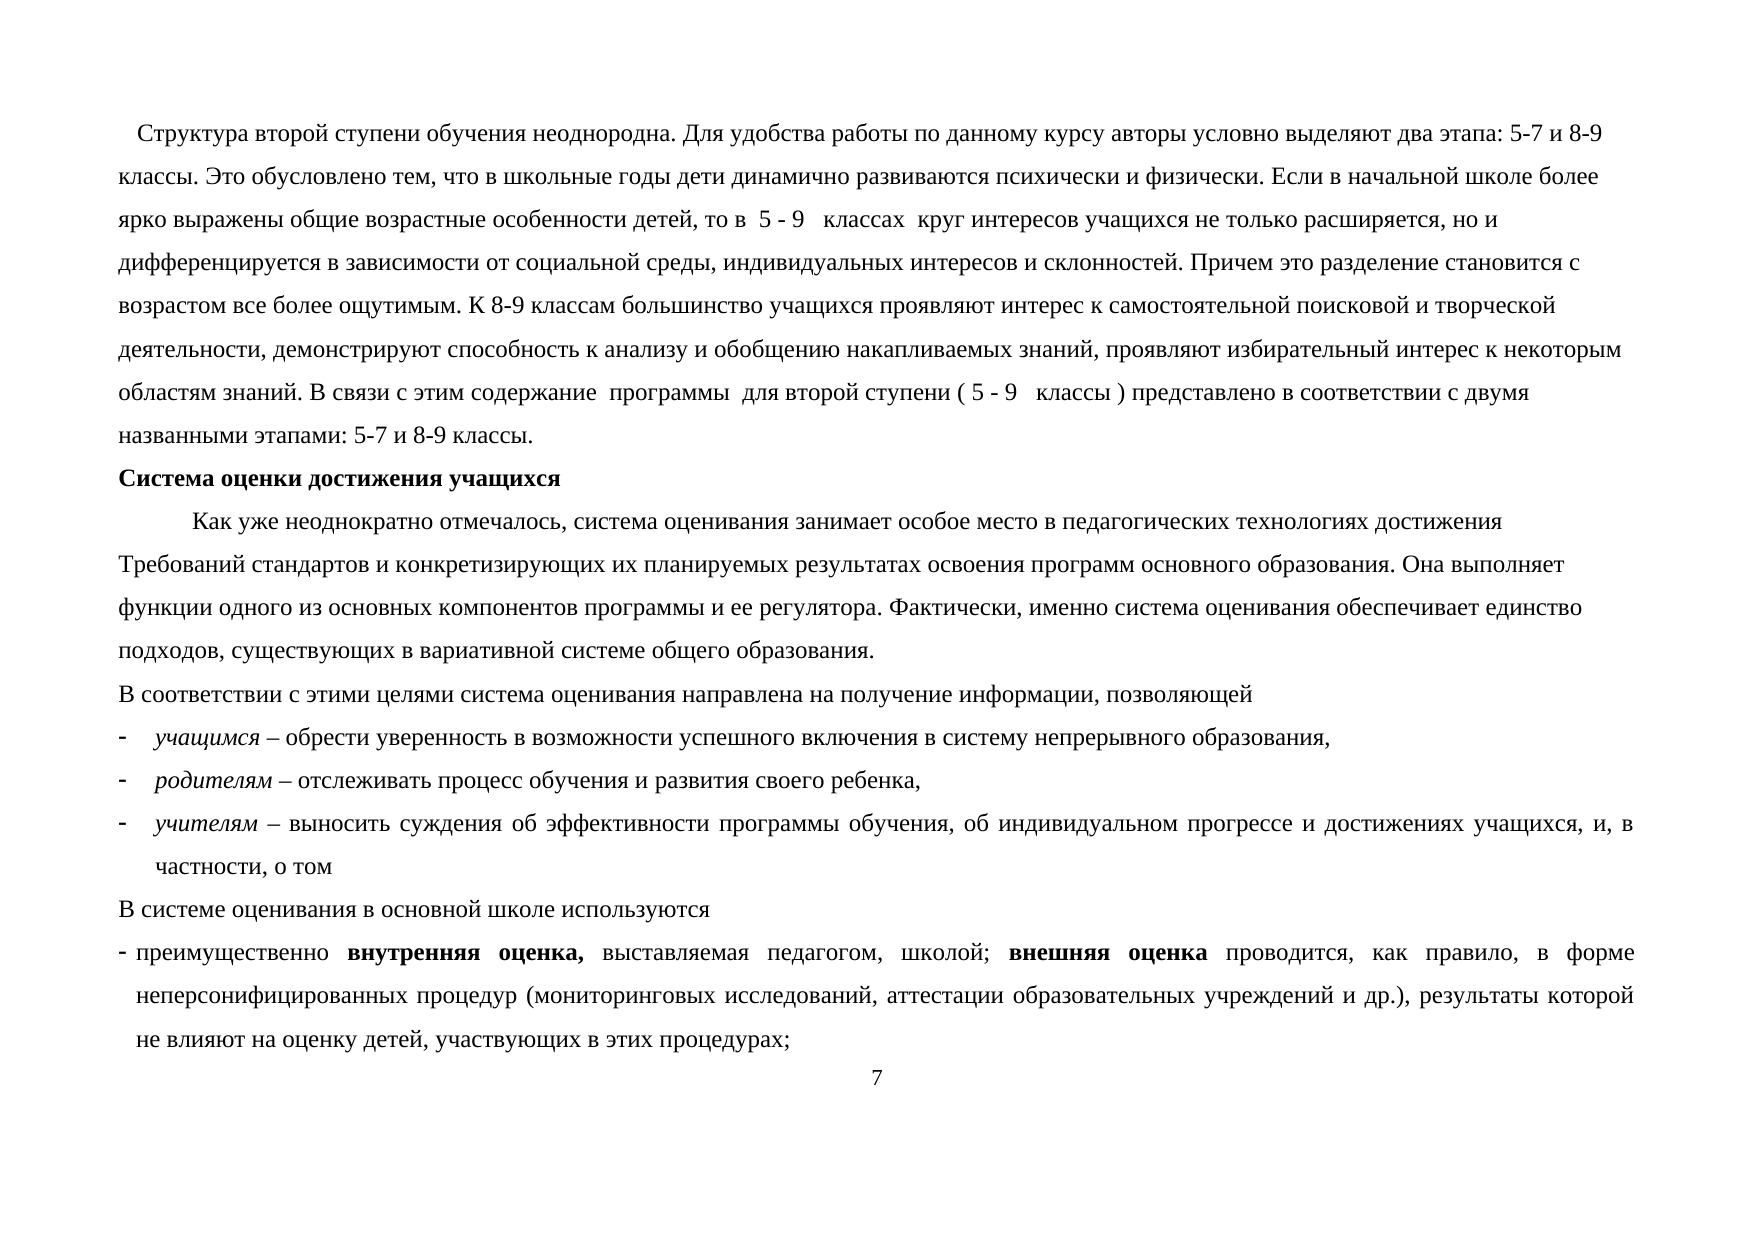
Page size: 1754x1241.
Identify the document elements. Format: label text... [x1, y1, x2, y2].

list преимущественно внутренняя оценка, выставляемая педагогом, школой; внешняя оценка проводится, как правило, в форме неперсонифицированных процедур (мониторинговых исследований, аттестации образовательных учреждений и др.), результаты которой не влияют на оценку детей, участвующих в этих процедурах; [118, 937, 1636, 1052]
text В соответствии с этими целями система оценивания направлена на получение информации, позволяющей [118, 679, 1636, 707]
list учащимся – обрести уверенность в возможности успешного включения в систему непрерывного образования, [118, 722, 1636, 751]
text Как уже неоднократно отмечалось, система оценивания занимает особое место в педагогических технологиях достижения Требований стандартов и конкретизирующих их планируемых результатах освоения программ основного образования. Она выполняет функции одного из основных компонентов программы и ее регулятора. Фактически, именно система оценивания обеспечивает единство подходов, существующих в вариативной системе общего образования. [118, 506, 1636, 664]
list родителям – отслеживать процесс обучения и развития своего ребенка, [118, 765, 1636, 794]
text Структура второй ступени обучения неоднородна. Для удобства работы по данному курсу авторы условно выделяют два этапа: 5-7 и 8-9 классы. Это обусловлено тем, что в школьные годы дети динамично развиваются психически и физически. Если в начальной школе более ярко выражены общие возрастные особенности детей, то в 5 - 9 классах круг интересов учащихся не только расширяется, но и дифференцируется в зависимости от социальной среды, индивидуальных интересов и склонностей. Причем это разделение становится с возрастом все более ощутимым. К 8-9 классам большинство учащихся проявляют интерес к самостоятельной поисковой и творческой деятельности, демонстрируют способность к анализу и обобщению накапливаемых знаний, проявляют избирательный интерес к некоторым областям знаний. В связи с этим содержание программы для второй ступени ( 5 - 9 классы ) представлено в соответствии с двумя названными этапами: 5-7 и 8-9 классы. [118, 118, 1636, 449]
text Система оценки достижения учащихся [118, 463, 1636, 492]
text В системе оценивания в основной школе используются [118, 894, 1636, 923]
list учителям – выносить суждения об эффективности программы обучения, об индивидуальном прогрессе и достижениях учащихся, и, в частности, о том [118, 808, 1636, 880]
